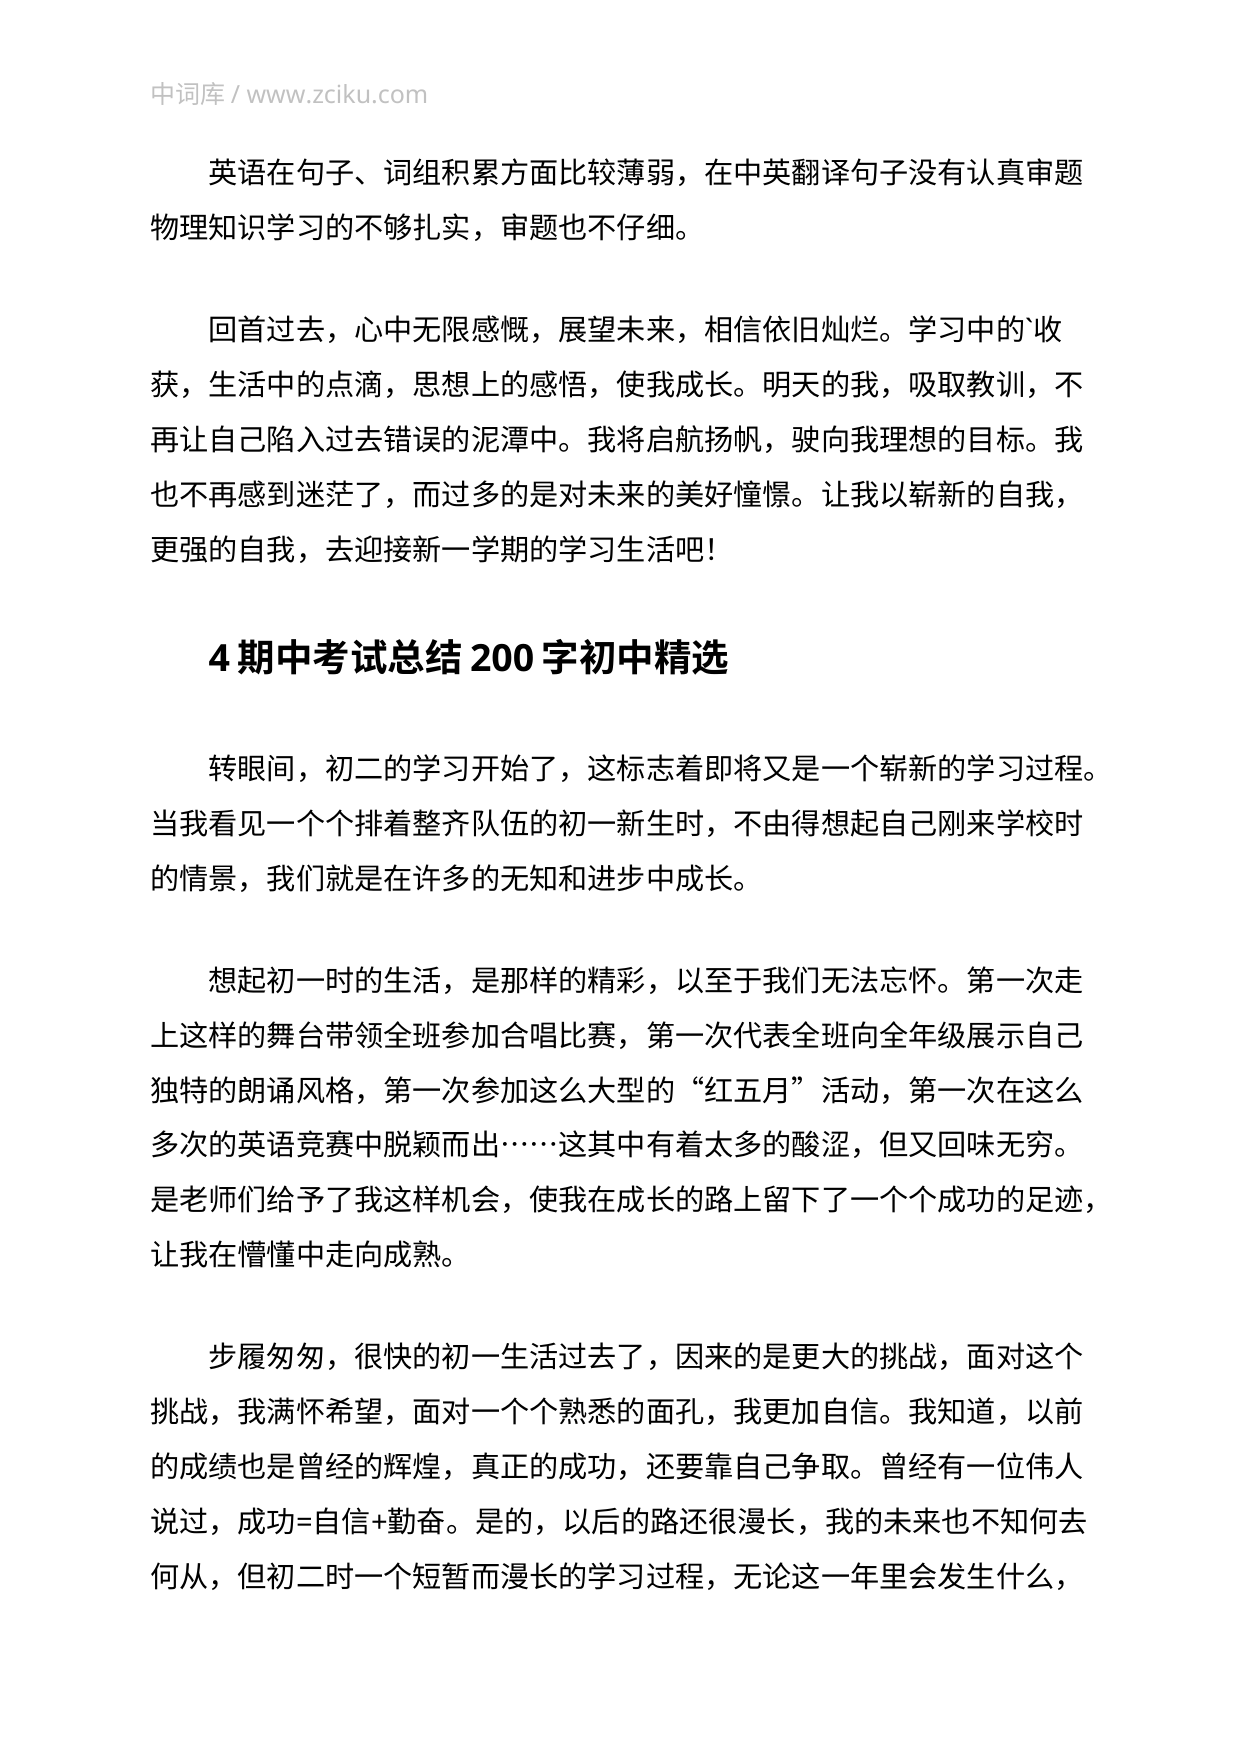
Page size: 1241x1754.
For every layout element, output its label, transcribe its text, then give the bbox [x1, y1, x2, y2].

text 4期中考试总结200字初中精选 [150, 628, 1090, 683]
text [150, 1333, 1090, 1596]
text 英语在句子、词组积累方面比较薄弱，在中英翻译句子没有认真审题物理知识学习的不够扎实，审题也不仔细。 [150, 150, 1090, 247]
text 回首过去，心中无限感慨，展望未来，相信依旧灿烂。学习中的`收获，生活中的点滴，思想上的感悟，使我成长。明天的我，吸取教训，不再让自己陷入过去错误的泥潭中。我将启航扬帆，驶向我理想的目标。我也不再感到迷茫了，而过多的是对未来的美好憧憬。让我以崭新的自我，更强的自我，去迎接新一学期的学习生活吧！ [150, 307, 1090, 569]
text 转眼间，初二的学习开始了，这标志着即将又是一个崭新的学习过程。当我看见一个个排着整齐队伍的初一新生时，不由得想起自己刚来学校时的情景，我们就是在许多的无知和进步中成长。 [150, 746, 1090, 898]
text 想起初一时的生活，是那样的精彩，以至于我们无法忘怀。第一次走上这样的舞台带领全班参加合唱比赛，第一次代表全班向全年级展示自己独特的朗诵风格，第一次参加这么大型的“红五月”活动，第一次在这么多次的英语竞赛中脱颖而出……这其中有着太多的酸涩，但又回味无穷。是老师们给予了我这样机会，使我在成长的路上留下了一个个成功的足迹，让我在懵懂中走向成熟。 [150, 957, 1090, 1274]
